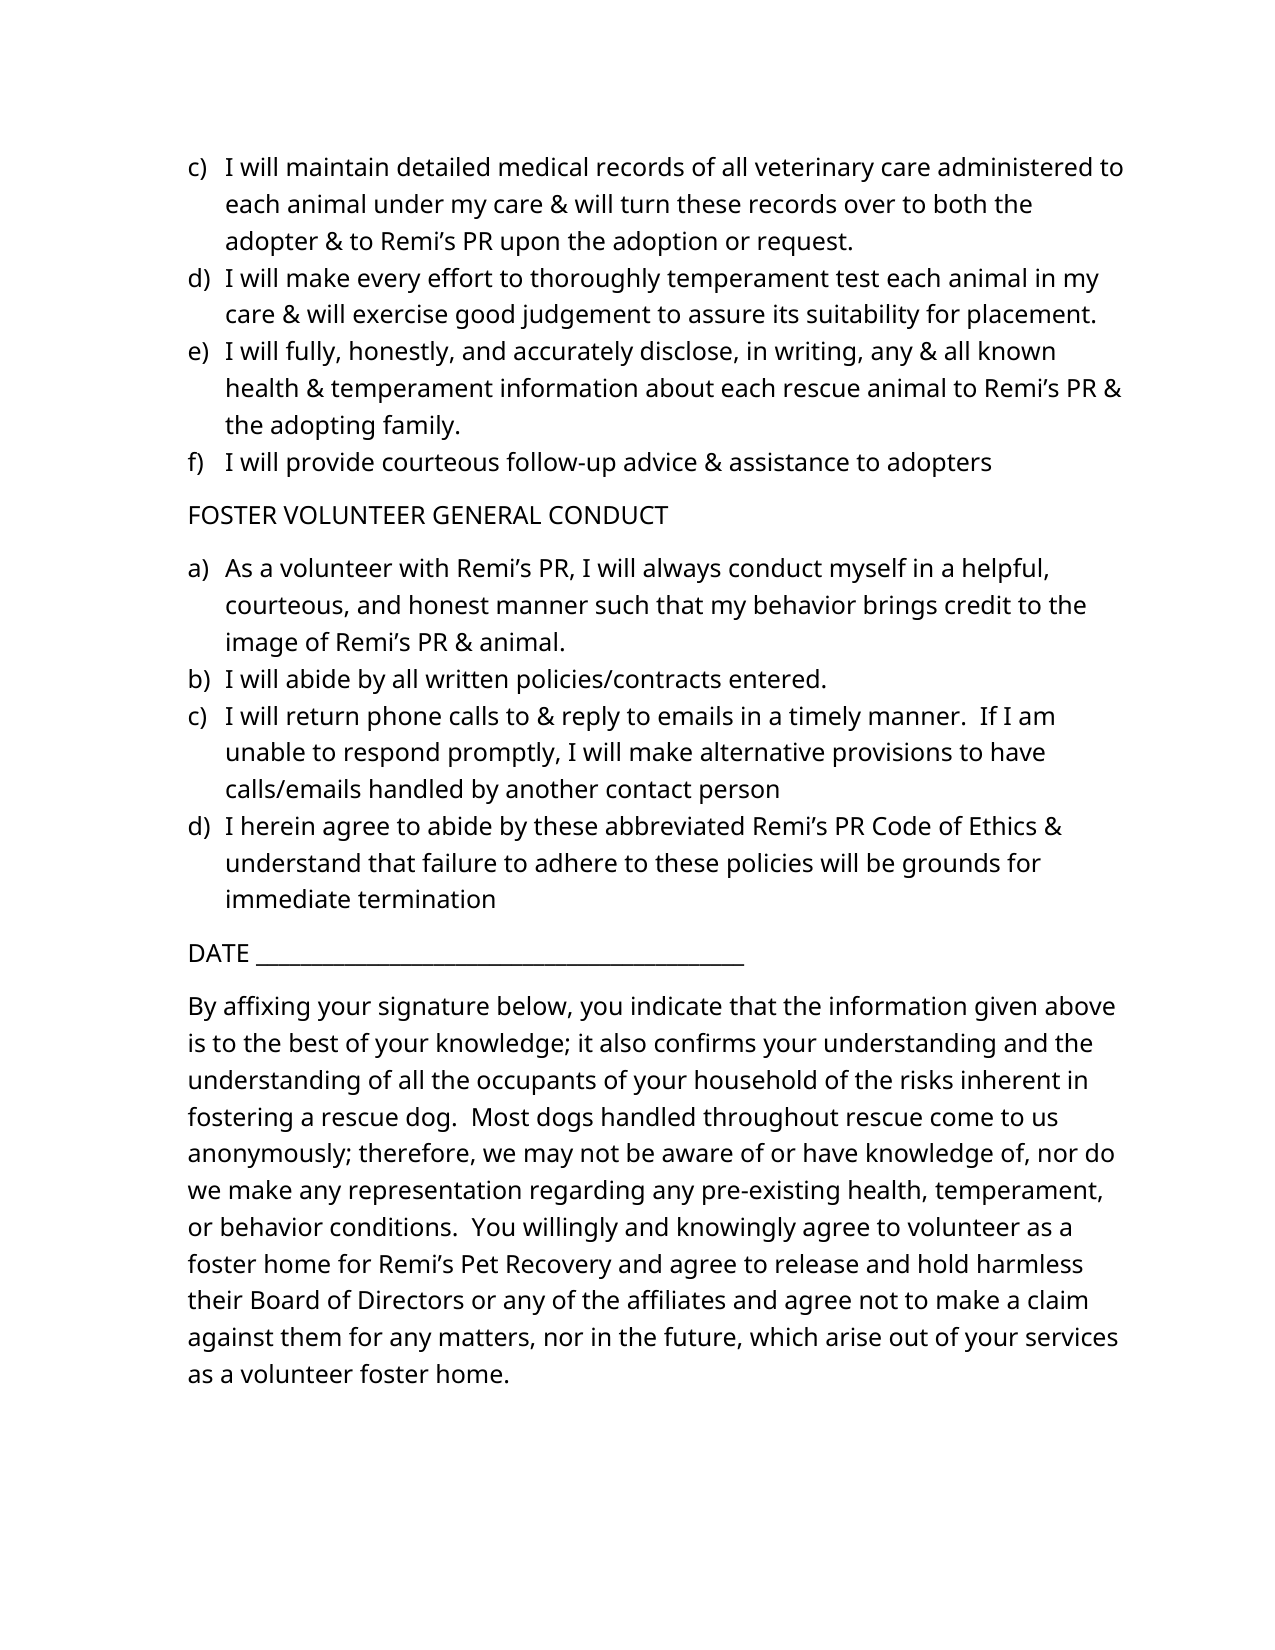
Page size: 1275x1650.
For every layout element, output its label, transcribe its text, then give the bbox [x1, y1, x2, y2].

text FOSTER VOLUNTEER GENERAL CONDUCT [187, 498, 1125, 532]
list I will make every effort to thoroughly temperament test each animal in my care & will exercise good judgement to assure its suitability for placement. [187, 260, 1125, 331]
list I will maintain detailed medical records of all veterinary care administered to each animal under my care & will turn these records over to both the adopter & to Remi’s PR upon the adoption or request. [187, 150, 1125, 258]
list I herein agree to abide by these abbreviated Remi’s PR Code of Ethics & understand that failure to adhere to these policies will be grounds for immediate termination [187, 808, 1125, 916]
list I will return phone calls to & reply to emails in a timely manner. If I am unable to respond promptly, I will make alternative provisions to have calls/emails handled by another contact person [187, 698, 1125, 806]
list I will provide courteous follow-up advice & assistance to adopters [187, 444, 1125, 478]
list I will fully, honestly, and accurately disclose, in writing, any & all known health & temperament information about each rescue animal to Remi’s PR & the adopting family. [187, 334, 1125, 441]
list I will abide by all written policies/contracts entered. [187, 661, 1125, 695]
text DATE ____________________________________________ [187, 935, 1125, 969]
text By affixing your signature below, you indicate that the information given above is to the best of your knowledge; it also confirms your understanding and the understanding of all the occupants of your household of the risks inherent in fostering a rescue dog. Most dogs handled throughout rescue come to us anonymously; therefore, we may not be aware of or have knowledge of, nor do we make any representation regarding any pre-existing health, temperament, or behavior conditions. You willingly and knowingly agree to volunteer as a foster home for Remi’s Pet Recovery and agree to release and hold harmless their Board of Directors or any of the affiliates and agree not to make a claim against them for any matters, nor in the future, which arise out of your services as a volunteer foster home. [187, 989, 1125, 1391]
list As a volunteer with Remi’s PR, I will always conduct myself in a helpful, courteous, and honest manner such that my behavior brings credit to the image of Remi’s PR & animal. [187, 551, 1125, 659]
